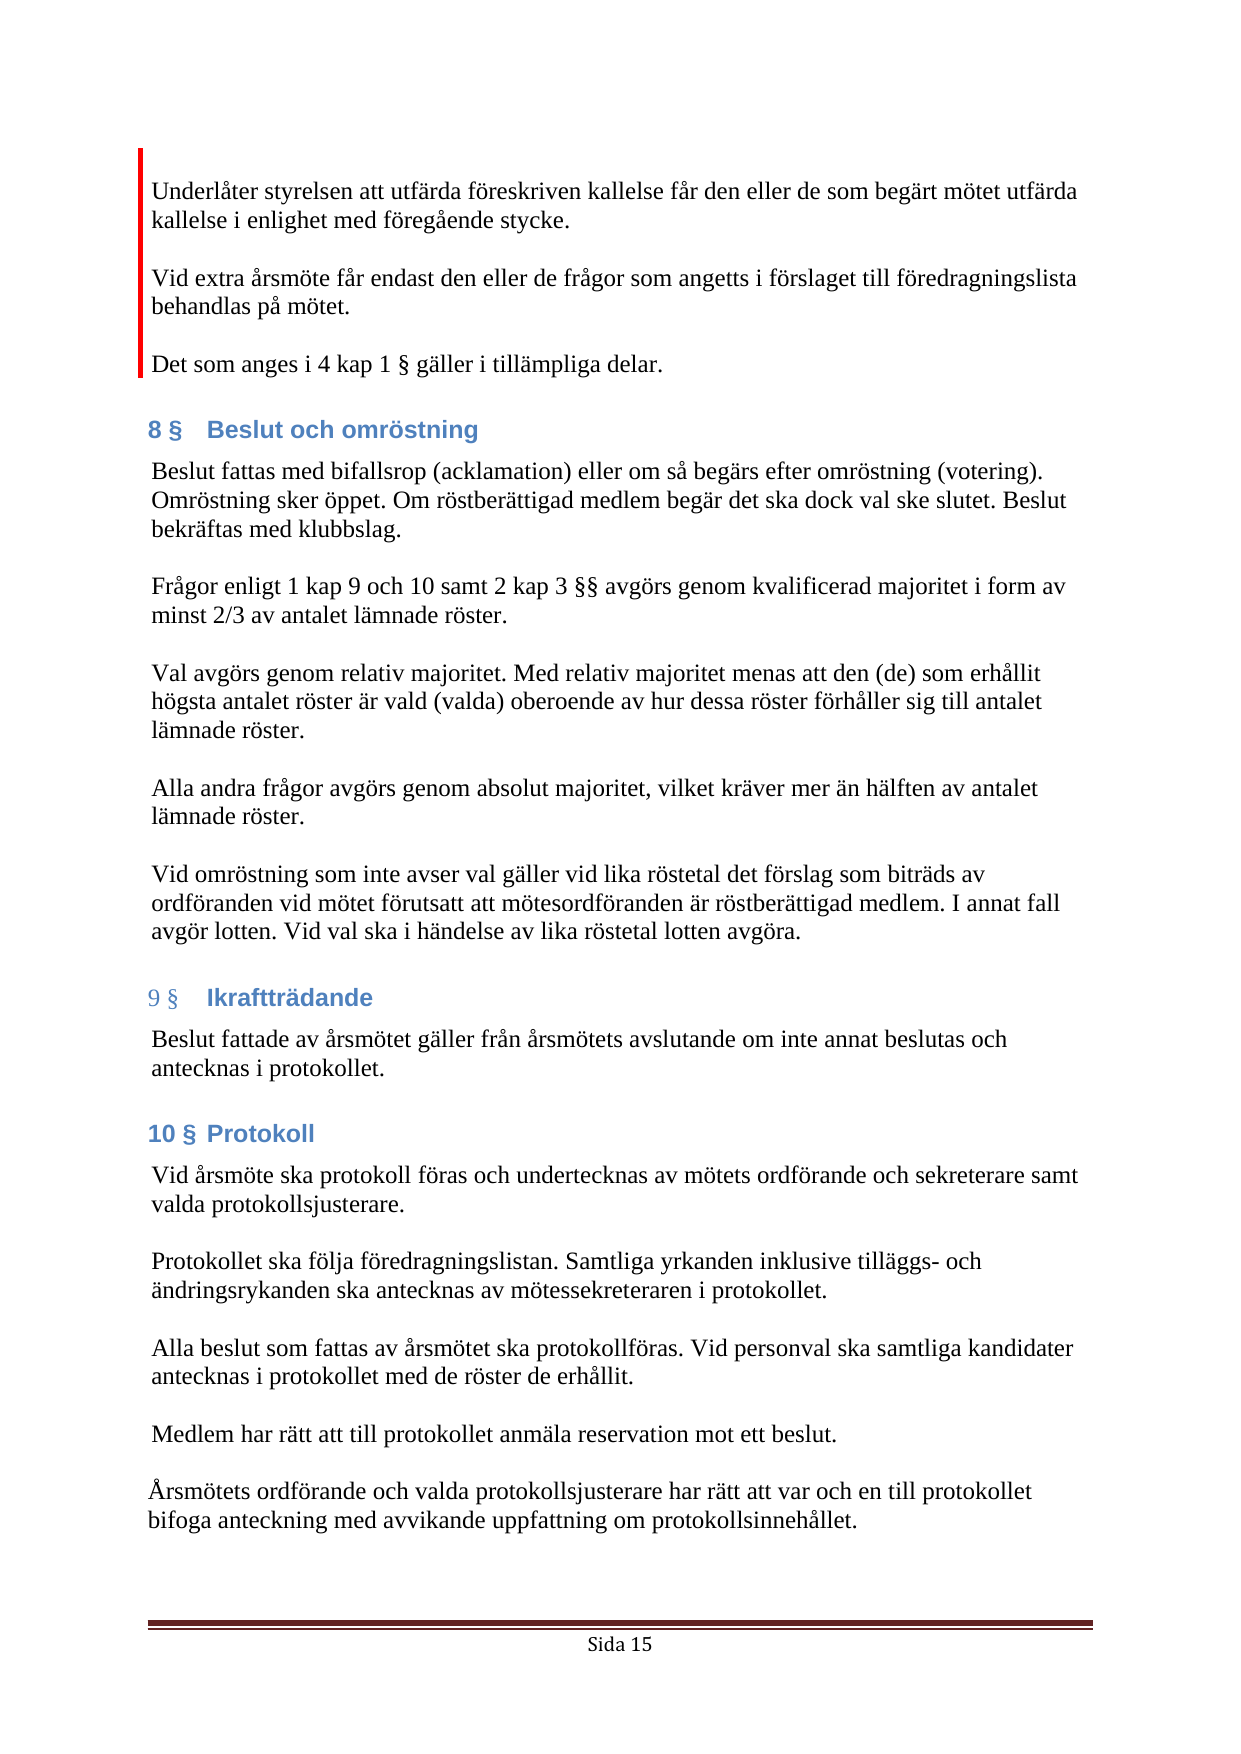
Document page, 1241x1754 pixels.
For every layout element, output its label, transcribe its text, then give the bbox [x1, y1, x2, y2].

text Vid extra årsmöte får endast den eller de frågor som angetts i förslaget till föredragningslista behandlas på mötet. [143, 263, 1093, 320]
text Årsmötets ordförande och valda protokollsjusterare har rätt att var och en till protokollet bifoga anteckning med avvikande uppfattning om protokollsinnehållet. [148, 1476, 1093, 1534]
text Val avgörs genom relativ majoritet. Med relativ majoritet menas att den (de) som erhållit högsta antalet röster är vald (valda) oberoende av hur dessa röster förhåller sig till antalet lämnade röster. [151, 658, 1093, 744]
text Beslut fattas med bifallsrop (acklamation) eller om så begärs efter omröstning (votering). Omröstning sker öppet. Om röstberättigad medlem begär det ska dock val ske slutet. Beslut bekräftas med klubbslag. [151, 456, 1093, 543]
text Alla andra frågor avgörs genom absolut majoritet, vilket kräver mer än hälften av antalet lämnade röster. [151, 773, 1093, 830]
text Beslut fattade av årsmötet gäller från årsmötets avslutande om inte annat beslutas och antecknas i protokollet. [151, 1024, 1093, 1081]
text Det som anges i 4 kap 1 § gäller i tillämpliga delar. [143, 349, 1093, 378]
text Ikraftträdande [148, 983, 1093, 1011]
text Vid årsmöte ska protokoll föras och undertecknas av mötets ordförande och sekreterare samt valda protokollsjusterare. [151, 1160, 1093, 1218]
text Beslut och omröstning [148, 415, 1093, 444]
text Protokoll [148, 1119, 1093, 1148]
text Protokollet ska följa föredragningslistan. Samtliga yrkanden inklusive tilläggs- och ändringsrykanden ska antecknas av mötessekreteraren i protokollet. [151, 1246, 1093, 1304]
text Frågor enligt 1 kap 9 och 10 samt 2 kap 3 §§ avgörs genom kvalificerad majoritet i form av minst 2/3 av antalet lämnade röster. [151, 571, 1093, 629]
text Alla beslut som fattas av årsmötet ska protokollföras. Vid personval ska samtliga kandidater antecknas i protokollet med de röster de erhållit. [151, 1333, 1093, 1390]
text Underlåter styrelsen att utfärda föreskriven kallelse får den eller de som begärt mötet utfärda kallelse i enlighet med föregående stycke. [143, 176, 1093, 234]
text Medlem har rätt att till protokollet anmäla reservation mot ett beslut. [151, 1419, 1093, 1448]
text Vid omröstning som inte avser val gäller vid lika röstetal det förslag som biträds av ordföranden vid mötet förutsatt att mötesordföranden är röstberättigad medlem. I annat fall avgör lotten. Vid val ska i händelse av lika röstetal lotten avgöra. [151, 859, 1093, 945]
